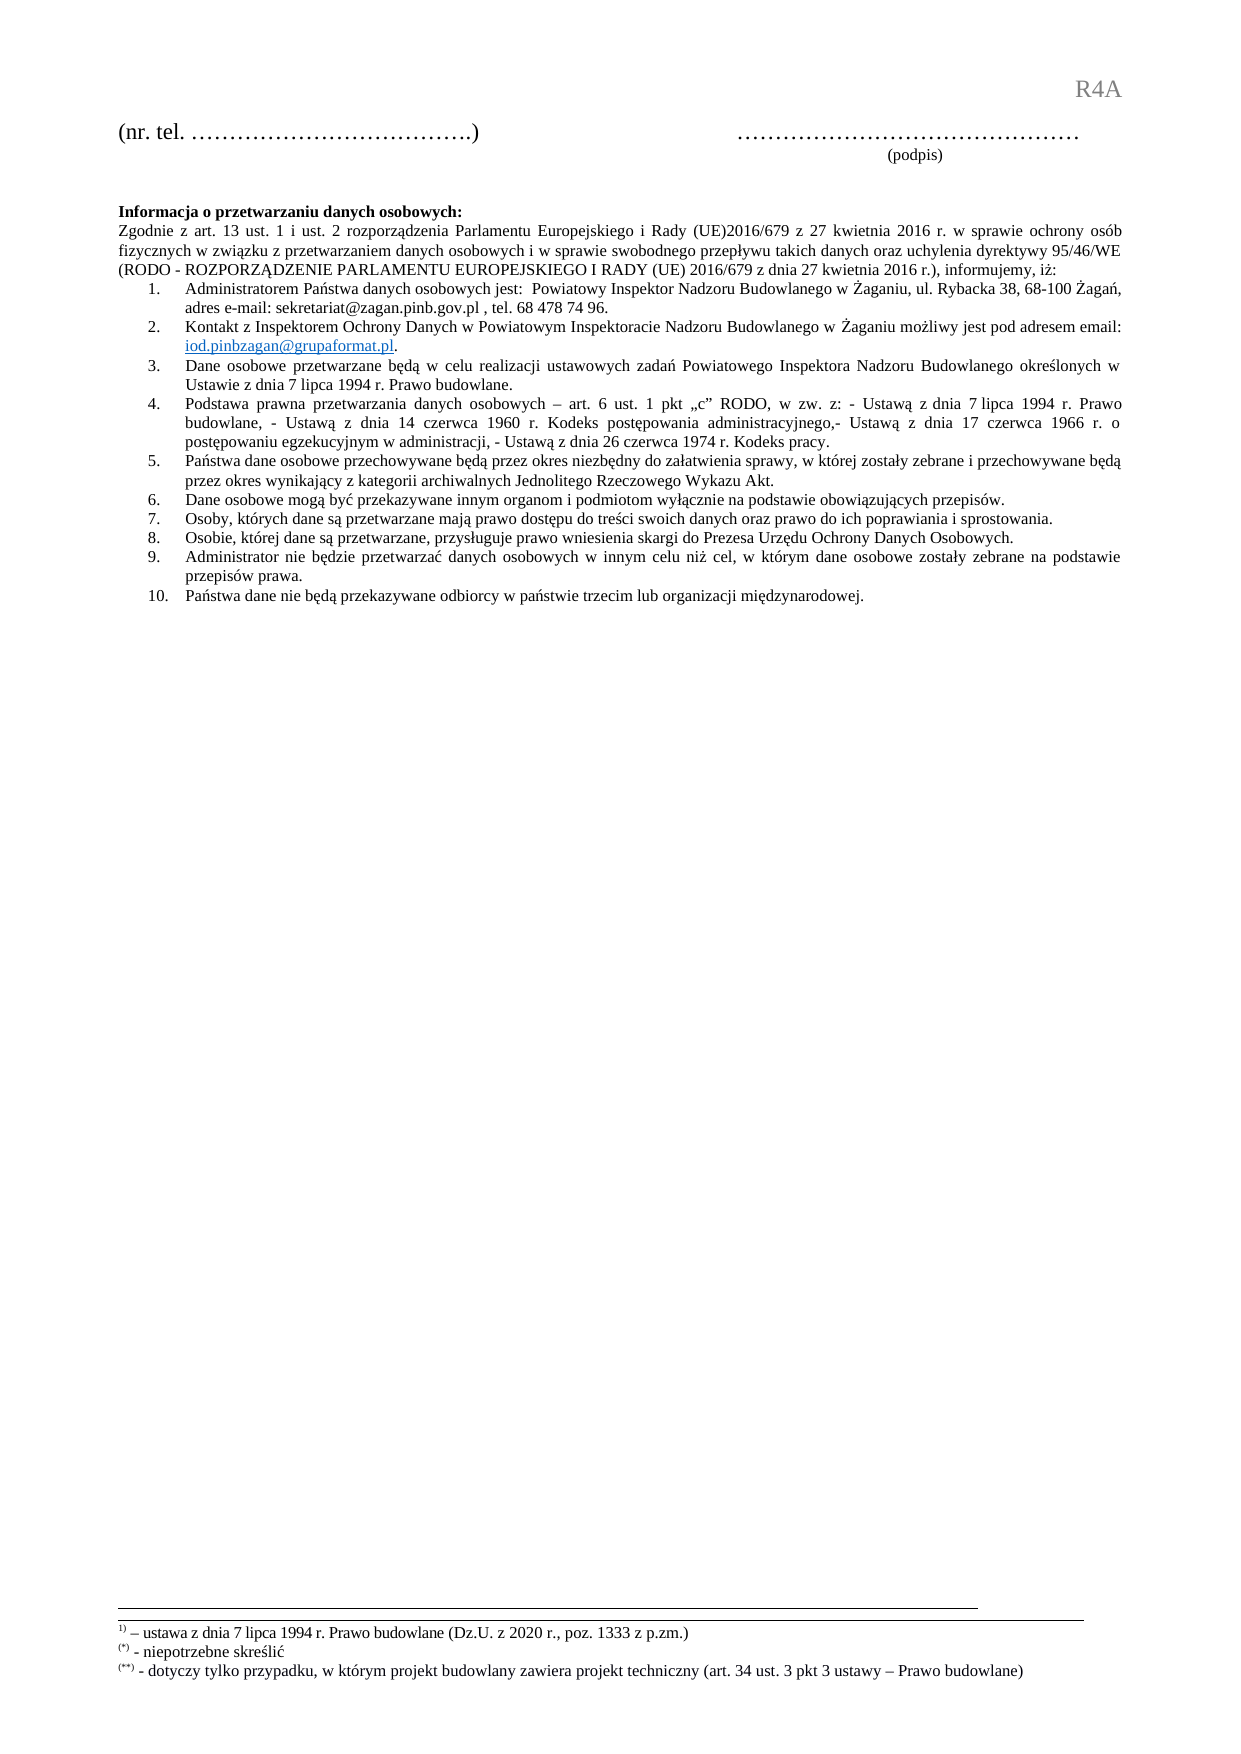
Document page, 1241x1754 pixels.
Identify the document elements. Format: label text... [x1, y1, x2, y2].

text Informacja o przetwarzaniu danych osobowych: [118, 202, 1122, 221]
list Administratorem Państwa danych osobowych jest: Powiatowy Inspektor Nadzoru Budowlanego w Żaganiu, ul. Rybacka 38, 68-100 Żagań, adres e-mail: sekretariat@zagan.pinb.gov.pl , tel. 68 478 74 96. [148, 279, 1122, 317]
list Państwa dane osobowe przechowywane będą przez okres niezbędny do załatwienia sprawy, w której zostały zebrane i przechowywane będą przez okres wynikający z kategorii archiwalnych Jednolitego Rzeczowego Wykazu Akt. [148, 451, 1122, 489]
list Dane osobowe przetwarzane będą w celu realizacji ustawowych zadań Powiatowego Inspektora Nadzoru Budowlanego określonych w Ustawie z dnia 7 lipca 1994 r. Prawo budowlane. [148, 355, 1122, 394]
text Zgodnie z art. 13 ust. 1 i ust. 2 rozporządzenia Parlamentu Europejskiego i Rady (UE)2016/679 z 27 kwietnia 2016 r. w sprawie ochrony osób fizycznych w związku z przetwarzaniem danych osobowych i w sprawie swobodnego przepływu takich danych oraz uchylenia dyrektywy 95/46/WE (RODO - ROZPORZĄDZENIE PARLAMENTU EUROPEJSKIEGO I RADY (UE) 2016/679 z dnia 27 kwietnia 2016 r.), informujemy, iż: [118, 221, 1122, 279]
list Administrator nie będzie przetwarzać danych osobowych w innym celu niż cel, w którym dane osobowe zostały zebrane na podstawie przepisów prawa. [148, 547, 1122, 585]
list Osoby, których dane są przetwarzane mają prawo dostępu do treści swoich danych oraz prawo do ich poprawiania i sprostowania. [148, 509, 1122, 528]
text (podpis) [634, 144, 1122, 164]
list Państwa dane nie będą przekazywane odbiorcy w państwie trzecim lub organizacji międzynarodowej. [148, 585, 1122, 604]
list Osobie, której dane są przetwarzane, przysługuje prawo wniesienia skargi do Prezesa Urzędu Ochrony Danych Osobowych. [148, 528, 1122, 547]
list Podstawa prawna przetwarzania danych osobowych – art. 6 ust. 1 pkt „c” RODO, w zw. z: - Ustawą z dnia 7 lipca 1994 r. Prawo budowlane, - Ustawą z dnia 14 czerwca 1960 r. Kodeks postępowania administracyjnego,- Ustawą z dnia 17 czerwca 1966 r. o postępowaniu egzekucyjnym w administracji, - Ustawą z dnia 26 czerwca 1974 r. Kodeks pracy. [148, 394, 1122, 451]
list Kontakt z Inspektorem Ochrony Danych w Powiatowym Inspektoracie Nadzoru Budowlanego w Żaganiu możliwy jest pod adresem email: iod.pinbzagan@grupaformat.plmailto:IOD@powiatzaganski.pl. [148, 317, 1122, 355]
list Dane osobowe mogą być przekazywane innym organom i podmiotom wyłącznie na podstawie obowiązujących przepisów. [148, 489, 1122, 509]
text (nr. tel. ……………………………….) ……………………………………… [118, 118, 1122, 144]
